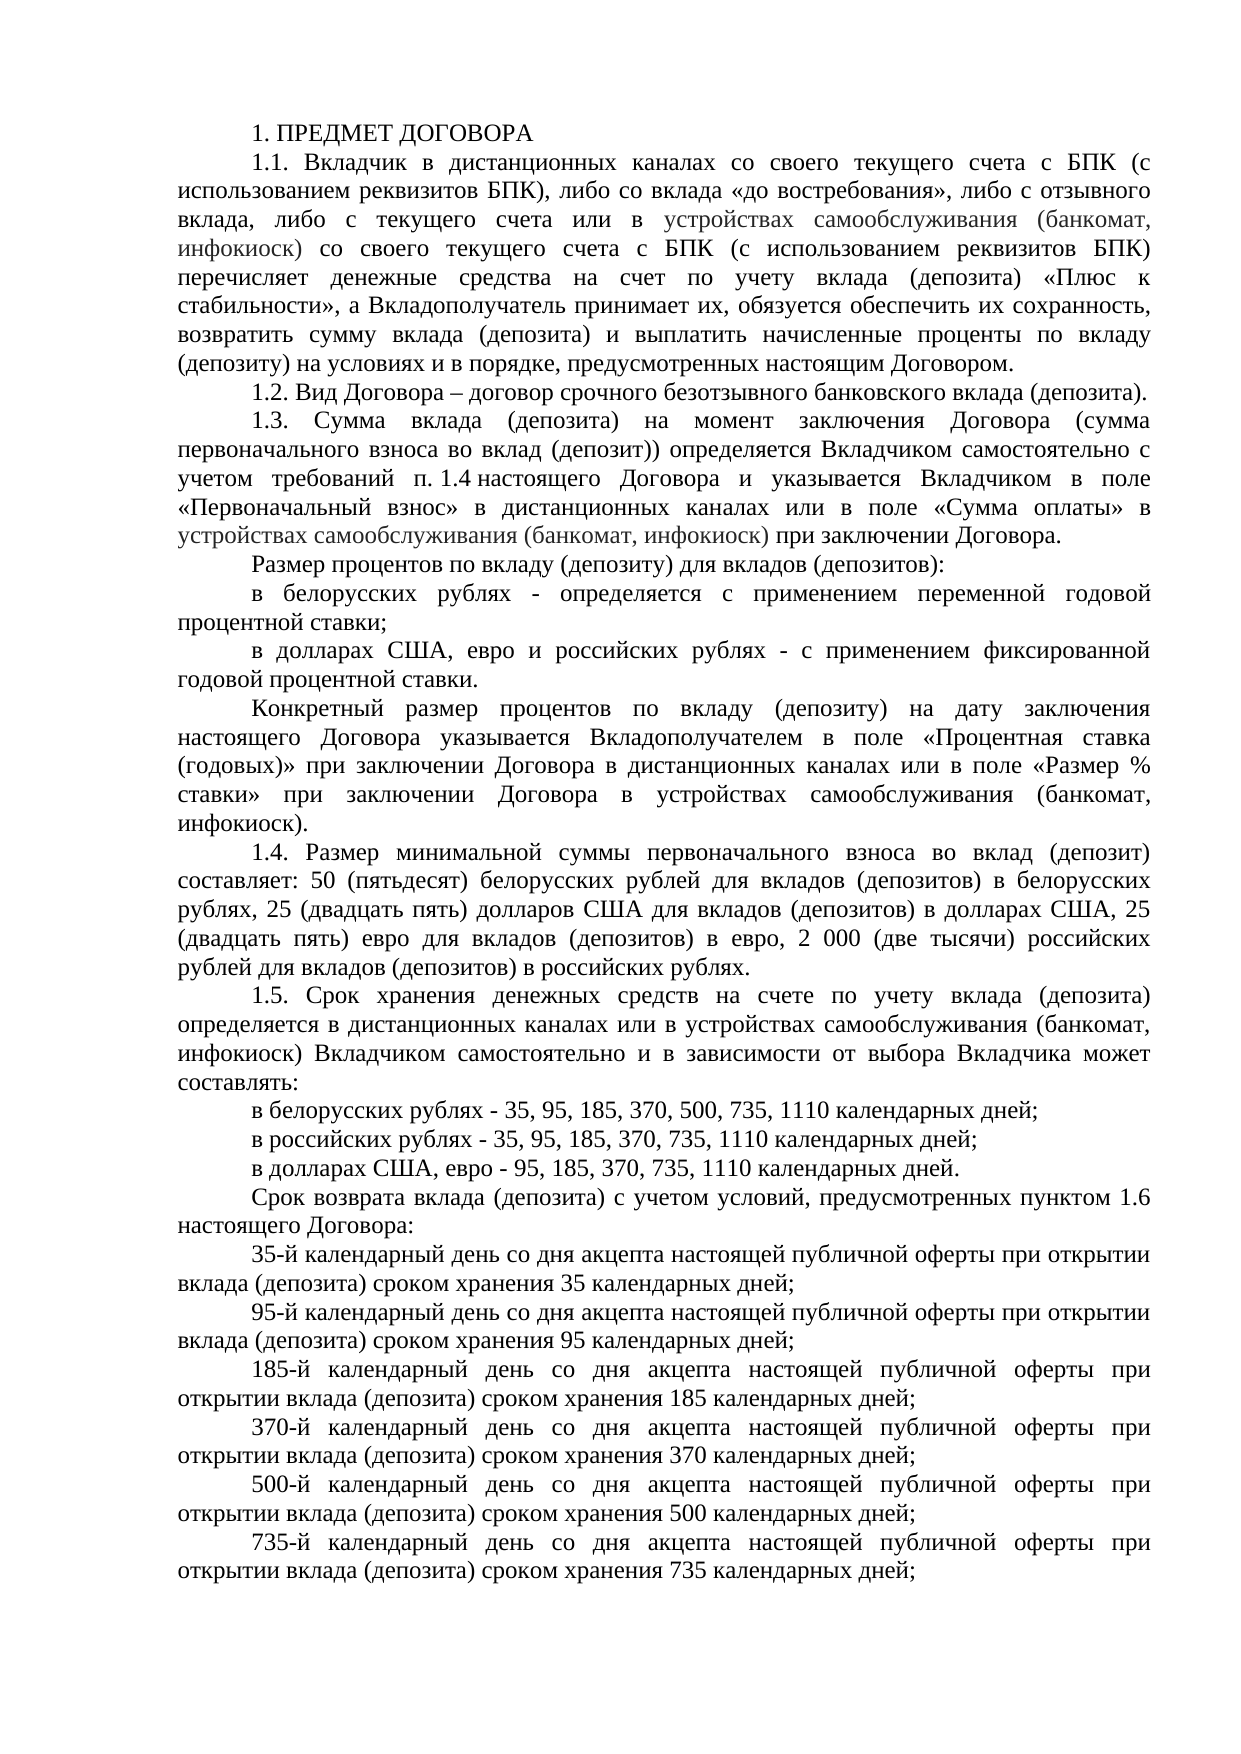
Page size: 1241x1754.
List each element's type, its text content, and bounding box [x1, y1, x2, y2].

text в российских рублях - 35, 95, 185, 370, 735, 1110 календарных дней; [177, 1124, 1152, 1153]
text Конкретный размер процентов по вкладу (депозиту) на дату заключения настоящего Договора указывается Вкладополучателем в поле «Процентная ставка (годовых)» при заключении Договора в дистанционных каналах или в поле «Размер % ставки» при заключении Договора в устройствах самообслуживания (банкомат, инфокиоск). [177, 693, 1152, 837]
text 370-й календарный день со дня акцепта настоящей публичной оферты при открытии вклада (депозита) сроком хранения 370 календарных дней; [177, 1412, 1152, 1469]
text в белорусских рублях - 35, 95, 185, 370, 500, 735, 1110 календарных дней; [177, 1096, 1152, 1124]
text 1. ПРЕДМЕТ ДОГОВОРА [177, 118, 1152, 147]
text Размер процентов по вкладу (депозиту) для вкладов (депозитов): [177, 549, 1152, 578]
text 1.5. Срок хранения денежных средств на счете по учету вклада (депозита) определяется в дистанционных каналах или в устройствах самообслуживания (банкомат, инфокиоск) Вкладчиком самостоятельно и в зависимости от выбора Вкладчика может составлять: [177, 981, 1152, 1096]
text в долларах США, евро и российских рублях - с применением фиксированной годовой процентной ставки. [177, 636, 1152, 693]
text Срок возврата вклада (депозита) с учетом условий, предусмотренных пунктом 1.6 настоящего Договора: [177, 1182, 1152, 1239]
text 1.2. Вид Договора – договор срочного безотзывного банковского вклада (депозита). [177, 377, 1152, 406]
text 35-й календарный день со дня акцепта настоящей публичной оферты при открытии вклада (депозита) сроком хранения 35 календарных дней; [177, 1239, 1152, 1297]
text 500-й календарный день со дня акцепта настоящей публичной оферты при открытии вклада (депозита) сроком хранения 500 календарных дней; [177, 1469, 1152, 1527]
text 185-й календарный день со дня акцепта настоящей публичной оферты при открытии вклада (депозита) сроком хранения 185 календарных дней; [177, 1354, 1152, 1412]
text 1.4. Размер минимальной суммы первоначального взноса во вклад (депозит) составляет: 50 (пятьдесят) белорусских рублей для вкладов (депозитов) в белорусских рублях, 25 (двадцать пять) долларов США для вкладов (депозитов) в долларах США, 25 (двадцать пять) евро для вкладов (депозитов) в евро, 2 000 (две тысячи) российских рублей для вкладов (депозитов) в российских рублях. [177, 837, 1152, 981]
text 1.1. Вкладчик в дистанционных каналах со своего текущего счета с БПК (с использованием реквизитов БПК), либо со вклада «до востребования», либо с отзывного вклада, либо с текущего счета или в устройствах самообслуживания (банкомат, инфокиоск) со своего текущего счета с БПК (с использованием реквизитов БПК) перечисляет денежные средства на счет по учету вклада (депозита) «Плюс к стабильности», а Вкладополучатель принимает их, обязуется обеспечить их сохранность, возвратить сумму вклада (депозита) и выплатить начисленные проценты по вкладу (депозиту) на условиях и в порядке, предусмотренных настоящим Договором. [177, 147, 1152, 377]
text 1.3. Сумма вклада (депозита) на момент заключения Договора (сумма первоначального взноса во вклад (депозит)) определяется Вкладчиком самостоятельно с учетом требований п. 1.4 настоящего Договора и указывается Вкладчиком в поле «Первоначальный взнос» в дистанционных каналах или в поле «Сумма оплаты» в устройствах самообслуживания (банкомат, инфокиоск) при заключении Договора. [177, 406, 1152, 549]
text в долларах США, евро - 95, 185, 370, 735, 1110 календарных дней. [177, 1153, 1152, 1182]
text 735-й календарный день со дня акцепта настоящей публичной оферты при открытии вклада (депозита) сроком хранения 735 календарных дней; [177, 1527, 1152, 1584]
text 95-й календарный день со дня акцепта настоящей публичной оферты при открытии вклада (депозита) сроком хранения 95 календарных дней; [177, 1297, 1152, 1354]
text в белорусских рублях - определяется с применением переменной годовой процентной ставки; [177, 578, 1152, 636]
